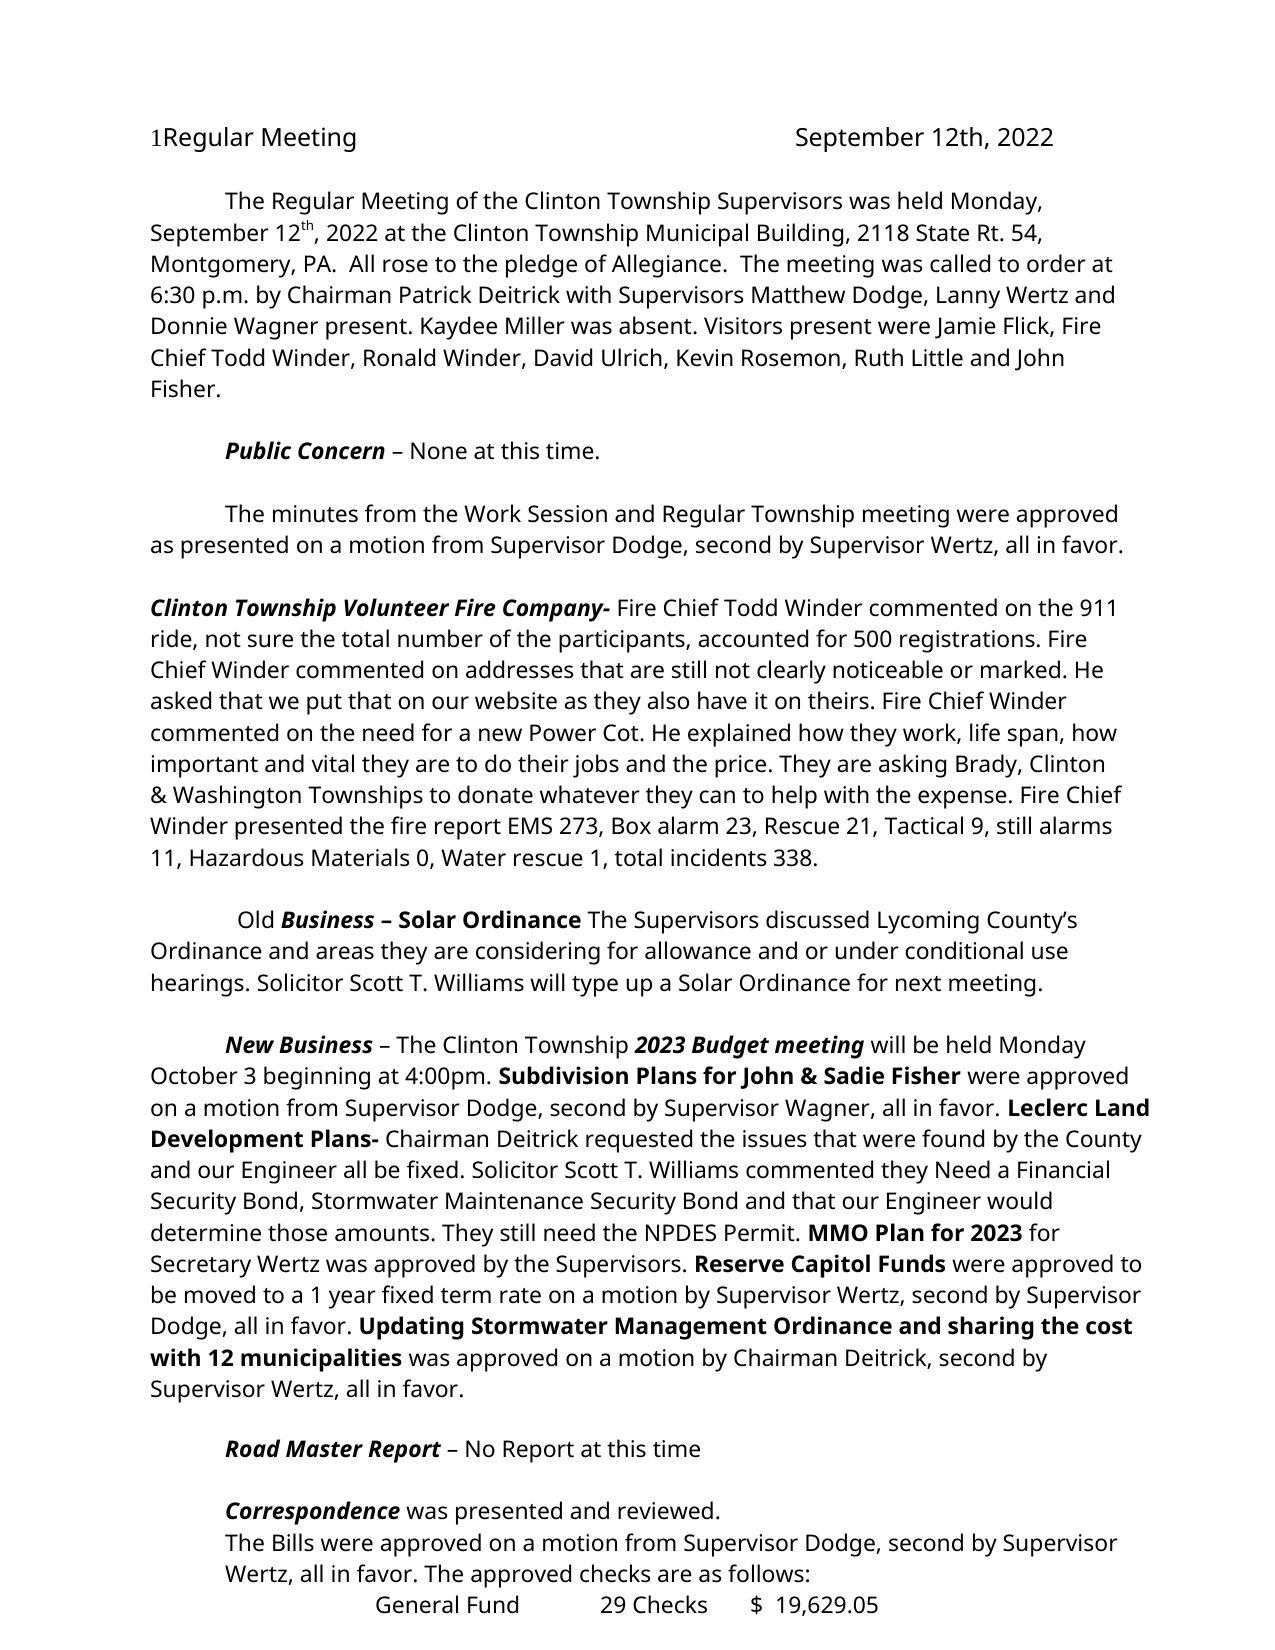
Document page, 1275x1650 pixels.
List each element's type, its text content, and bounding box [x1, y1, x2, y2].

text Public Concern – None at this time. [150, 435, 1125, 467]
text Road Master Report – No Report at this time [150, 1433, 1153, 1464]
text Clinton Township Volunteer Fire Company- Fire Chief Todd Winder commented on the 911 ride, not sure the total number of the participants, accounted for 500 registrations. Fire Chief Winder commented on addresses that are still not clearly noticeable or marked. He asked that we put that on our website as they also have it on theirs. Fire Chief Winder commented on the need for a new Power Cot. He explained how they work, life span, how important and vital they are to do their jobs and the price. They are asking Brady, Clinton & Washington Townships to donate whatever they can to help with the expense. Fire Chief Winder presented the fire report EMS 273, Box alarm 23, Rescue 21, Tactical 9, still alarms 11, Hazardous Materials 0, Water rescue 1, total incidents 338. [150, 592, 1125, 873]
text Regular Meeting September 12th, 2022 [150, 120, 1125, 154]
text Old Business – Solar Ordinance The Supervisors discussed Lycoming County’s Ordinance and areas they are considering for allowance and or under conditional use hearings. Solicitor Scott T. Williams will type up a Solar Ordinance for next meeting. [150, 904, 1125, 998]
text The Bills were approved on a motion from Supervisor Dodge, second by Supervisor Wertz, all in favor. The approved checks are as follows: [225, 1527, 1153, 1589]
text Correspondence was presented and reviewed. [150, 1495, 1153, 1527]
text New Business – The Clinton Township 2023 Budget meeting will be held Monday October 3 beginning at 4:00pm. Subdivision Plans for John & Sadie Fisher were approved on a motion from Supervisor Dodge, second by Supervisor Wagner, all in favor. Leclerc Land Development Plans- Chairman Deitrick requested the issues that were found by the County and our Engineer all be fixed. Solicitor Scott T. Williams commented they Need a Financial Security Bond, Stormwater Maintenance Security Bond and that our Engineer would determine those amounts. They still need the NPDES Permit. MMO Plan for 2023 for Secretary Wertz was approved by the Supervisors. Reserve Capitol Funds were approved to be moved to a 1 year fixed term rate on a motion by Supervisor Wertz, second by Supervisor Dodge, all in favor. Updating Stormwater Management Ordinance and sharing the cost with 12 municipalities was approved on a motion by Chairman Deitrick, second by Supervisor Wertz, all in favor. [150, 1029, 1153, 1404]
text The Regular Meeting of the Clinton Township Supervisors was held Monday, September 12th, 2022 at the Clinton Township Municipal Building, 2118 State Rt. 54, Montgomery, PA. All rose to the pledge of Allegiance. The meeting was called to order at 6:30 p.m. by Chairman Patrick Deitrick with Supervisors Matthew Dodge, Lanny Wertz and Donnie Wagner present. Kaydee Miller was absent. Visitors present were Jamie Flick, Fire Chief Todd Winder, Ronald Winder, David Ulrich, Kevin Rosemon, Ruth Little and John Fisher. [150, 185, 1125, 404]
text The minutes from the Work Session and Regular Township meeting were approved as presented on a motion from Supervisor Dodge, second by Supervisor Wertz, all in favor. [150, 498, 1125, 560]
text General Fund 29 Checks $ 19,629.05 [300, 1589, 1153, 1620]
